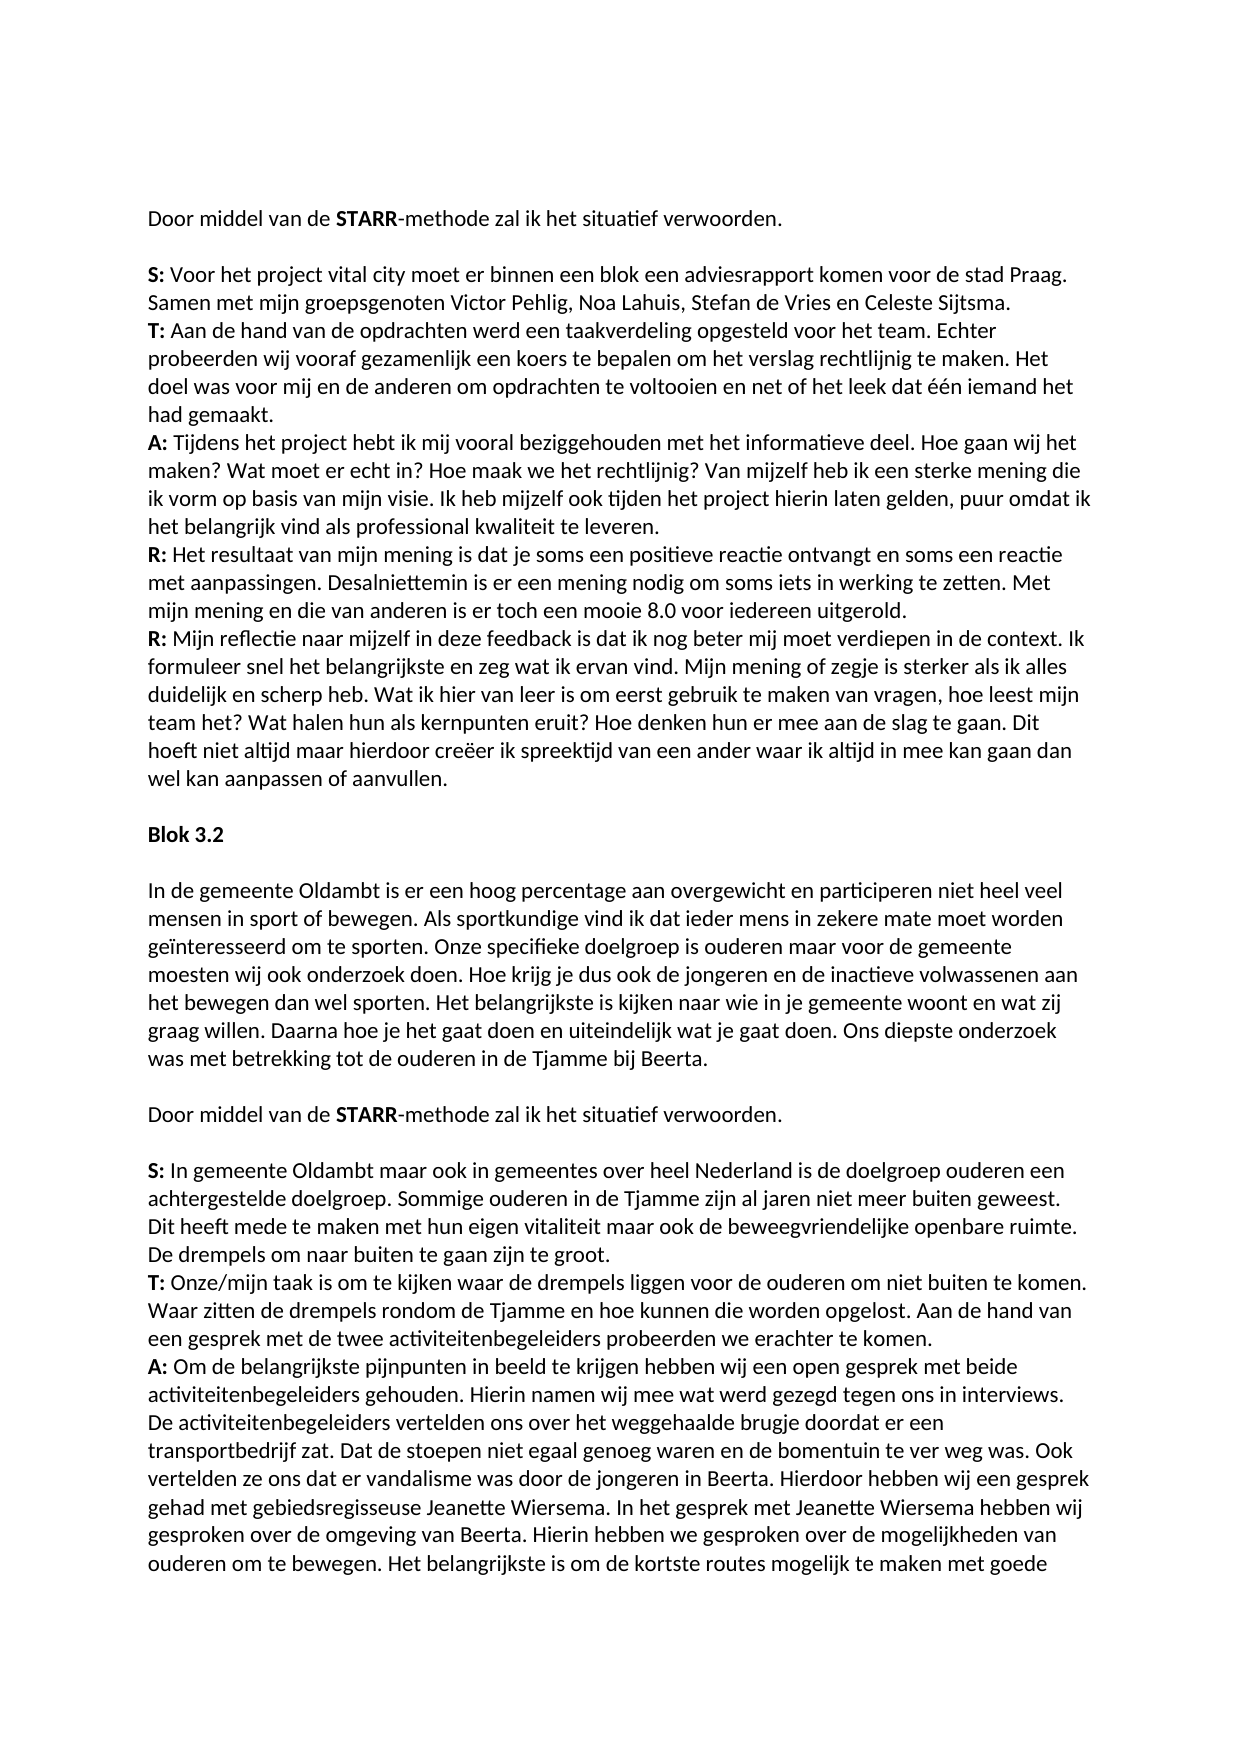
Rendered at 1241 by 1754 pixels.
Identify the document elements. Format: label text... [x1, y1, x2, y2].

text Blok 3.2 [148, 820, 1093, 848]
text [148, 1352, 1093, 1577]
text S: In gemeente Oldambt maar ook in gemeentes over heel Nederland is de doelgroep ouderen een achtergestelde doelgroep. Sommige ouderen in de Tjamme zijn al jaren niet meer buiten geweest. Dit heeft mede te maken met hun eigen vitaliteit maar ook de beweegvriendelijke openbare ruimte. De drempels om naar buiten te gaan zijn te groot. [148, 1156, 1093, 1268]
text T: Aan de hand van de opdrachten werd een taakverdeling opgesteld voor het team. Echter probeerden wij vooraf gezamenlijk een koers te bepalen om het verslag rechtlijnig te maken. Het doel was voor mij en de anderen om opdrachten te voltooien en net of het leek dat één iemand het had gemaakt. [148, 316, 1093, 428]
text S: Voor het project vital city moet er binnen een blok een adviesrapport komen voor de stad Praag. Samen met mijn groepsgenoten Victor Pehlig, Noa Lahuis, Stefan de Vries en Celeste Sijtsma. [148, 260, 1093, 316]
text R: Het resultaat van mijn mening is dat je soms een positieve reactie ontvangt en soms een reactie met aanpassingen. Desalniettemin is er een mening nodig om soms iets in werking te zetten. Met mijn mening en die van anderen is er toch een mooie 8.0 voor iedereen uitgerold. [148, 540, 1093, 624]
text A: Tijdens het project hebt ik mij vooral beziggehouden met het informatieve deel. Hoe gaan wij het maken? Wat moet er echt in? Hoe maak we het rechtlijnig? Van mijzelf heb ik een sterke mening die ik vorm op basis van mijn visie. Ik heb mijzelf ook tijden het project hierin laten gelden, puur omdat ik het belangrijk vind als professional kwaliteit te leveren. [148, 428, 1093, 540]
text T: Onze/mijn taak is om te kijken waar de drempels liggen voor de ouderen om niet buiten te komen. Waar zitten de drempels rondom de Tjamme en hoe kunnen die worden opgelost. Aan de hand van een gesprek met de twee activiteitenbegeleiders probeerden we erachter te komen. [148, 1268, 1093, 1352]
text Door middel van de STARR-methode zal ik het situatief verwoorden. [148, 204, 1093, 232]
text R: Mijn reflectie naar mijzelf in deze feedback is dat ik nog beter mij moet verdiepen in de context. Ik formuleer snel het belangrijkste en zeg wat ik ervan vind. Mijn mening of zegje is sterker als ik alles duidelijk en scherp heb. Wat ik hier van leer is om eerst gebruik te maken van vragen, hoe leest mijn team het? Wat halen hun als kernpunten eruit? Hoe denken hun er mee aan de slag te gaan. Dit hoeft niet altijd maar hierdoor creëer ik spreektijd van een ander waar ik altijd in mee kan gaan dan wel kan aanpassen of aanvullen. [148, 624, 1093, 792]
text In de gemeente Oldambt is er een hoog percentage aan overgewicht en participeren niet heel veel mensen in sport of bewegen. Als sportkundige vind ik dat ieder mens in zekere mate moet worden geïnteresseerd om te sporten. Onze specifieke doelgroep is ouderen maar voor de gemeente moesten wij ook onderzoek doen. Hoe krijg je dus ook de jongeren en de inactieve volwassenen aan het bewegen dan wel sporten. Het belangrijkste is kijken naar wie in je gemeente woont en wat zij graag willen. Daarna hoe je het gaat doen en uiteindelijk wat je gaat doen. Ons diepste onderzoek was met betrekking tot de ouderen in de Tjamme bij Beerta. [148, 876, 1093, 1072]
text Door middel van de STARR-methode zal ik het situatief verwoorden. [148, 1100, 1093, 1128]
